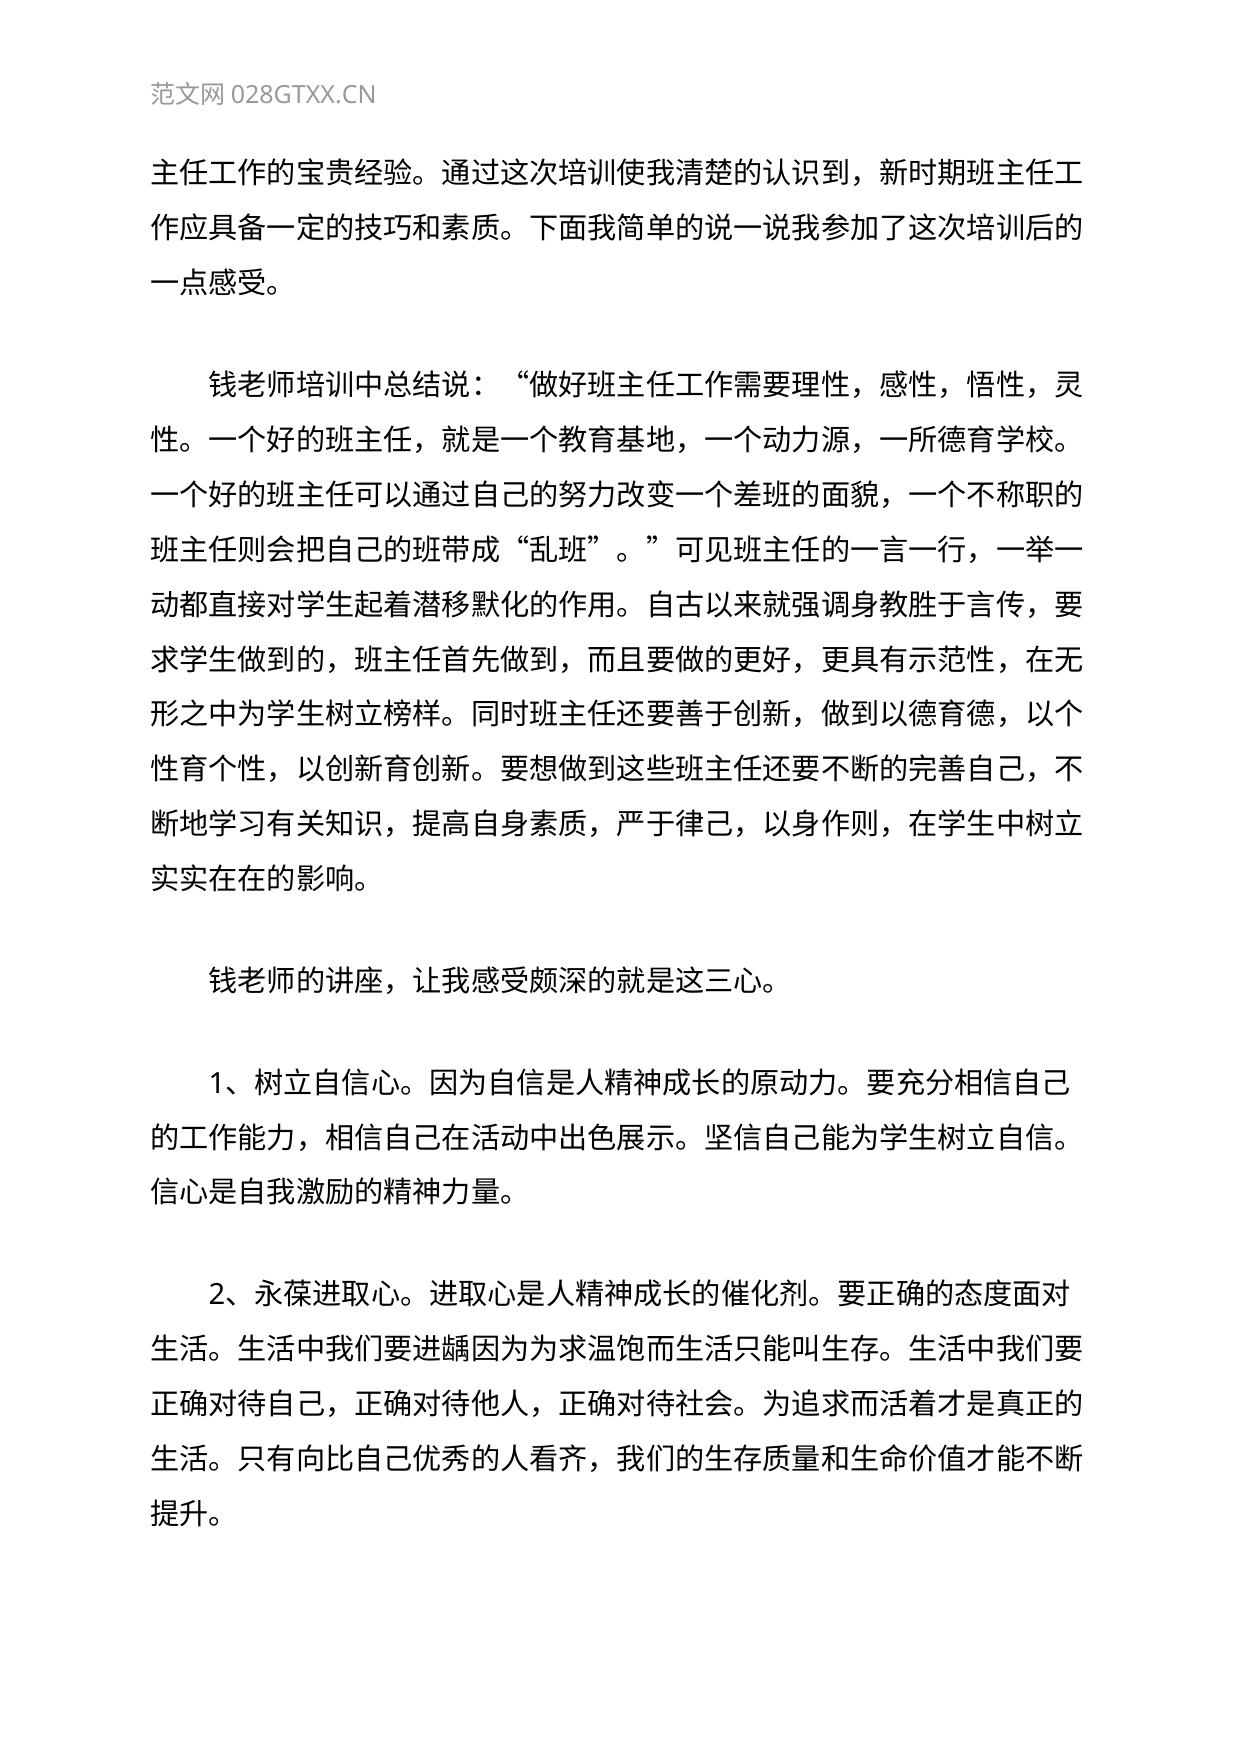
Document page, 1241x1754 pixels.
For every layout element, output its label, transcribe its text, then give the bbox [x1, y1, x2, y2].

text 2、永葆进取心。进取心是人精神成长的催化剂。要正确的态度面对生活。生活中我们要进龋因为为求温饱而生活只能叫生存。生活中我们要正确对待自己，正确对待他人，正确对待社会。为追求而活着才是真正的生活。只有向比自己优秀的人看齐，我们的生存质量和生命价值才能不断提升。 [150, 1271, 1090, 1533]
text 1、树立自信心。因为自信是人精神成长的原动力。要充分相信自己的工作能力，相信自己在活动中出色展示。坚信自己能为学生树立自信。信心是自我激励的精神力量。 [150, 1059, 1090, 1211]
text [150, 150, 1090, 302]
text 钱老师培训中总结说：“做好班主任工作需要理性，感性，悟性，灵性。一个好的班主任，就是一个教育基地，一个动力源，一所德育学校。一个好的班主任可以通过自己的努力改变一个差班的面貌，一个不称职的班主任则会把自己的班带成“乱班”。”可见班主任的一言一行，一举一动都直接对学生起着潜移默化的作用。自古以来就强调身教胜于言传，要求学生做到的，班主任首先做到，而且要做的更好，更具有示范性，在无形之中为学生树立榜样。同时班主任还要善于创新，做到以德育德，以个性育个性，以创新育创新。要想做到这些班主任还要不断的完善自己，不断地学习有关知识，提高自身素质，严于律己，以身作则，在学生中树立实实在在的影响。 [150, 362, 1090, 898]
text 钱老师的讲座，让我感受颇深的就是这三心。 [150, 957, 1090, 1000]
